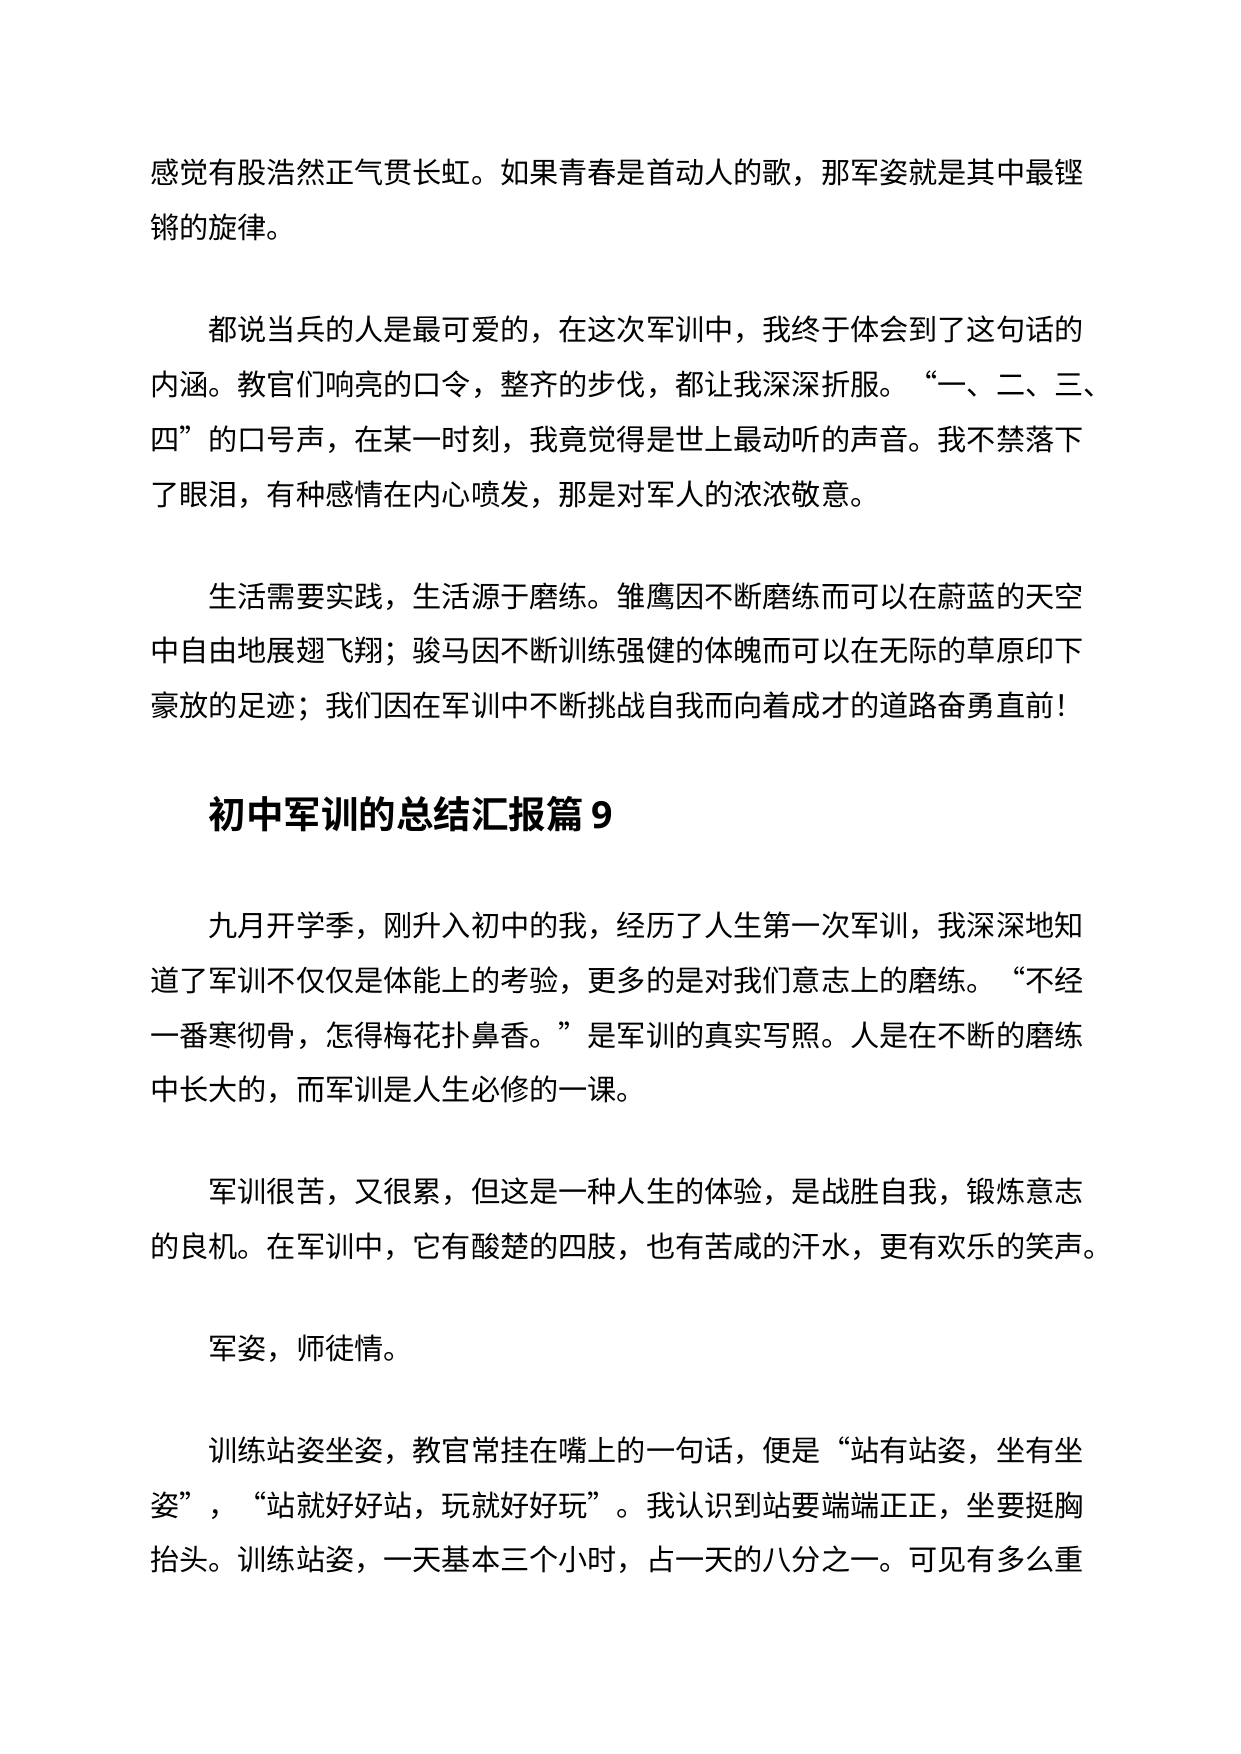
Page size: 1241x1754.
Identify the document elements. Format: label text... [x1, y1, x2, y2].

text 九月开学季，刚升入初中的我，经历了人生第一次军训，我深深地知道了军训不仅仅是体能上的考验，更多的是对我们意志上的磨练。“不经一番寒彻骨，怎得梅花扑鼻香。”是军训的真实写照。人是在不断的磨练中长大的，而军训是人生必修的一课。 [150, 902, 1090, 1109]
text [150, 150, 1090, 247]
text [150, 1427, 1090, 1579]
text 生活需要实践，生活源于磨练。雏鹰因不断磨练而可以在蔚蓝的天空中自由地展翅飞翔；骏马因不断训练强健的体魄而可以在无际的草原印下豪放的足迹；我们因在军训中不断挑战自我而向着成才的道路奋勇直前！ [150, 573, 1090, 725]
text 军训很苦，又很累，但这是一种人生的体验，是战胜自我，锻炼意志的良机。在军训中，它有酸楚的四肢，也有苦咸的汗水，更有欢乐的笑声。 [150, 1169, 1090, 1266]
text 都说当兵的人是最可爱的，在这次军训中，我终于体会到了这句话的内涵。教官们响亮的口令，整齐的步伐，都让我深深折服。“一、二、三、四”的口号声，在某一时刻，我竟觉得是世上最动听的声音。我不禁落下了眼泪，有种感情在内心喷发，那是对军人的浓浓敬意。 [150, 307, 1090, 514]
text 军姿，师徒情。 [150, 1325, 1090, 1368]
text 初中军训的总结汇报篇9 [150, 785, 1090, 839]
